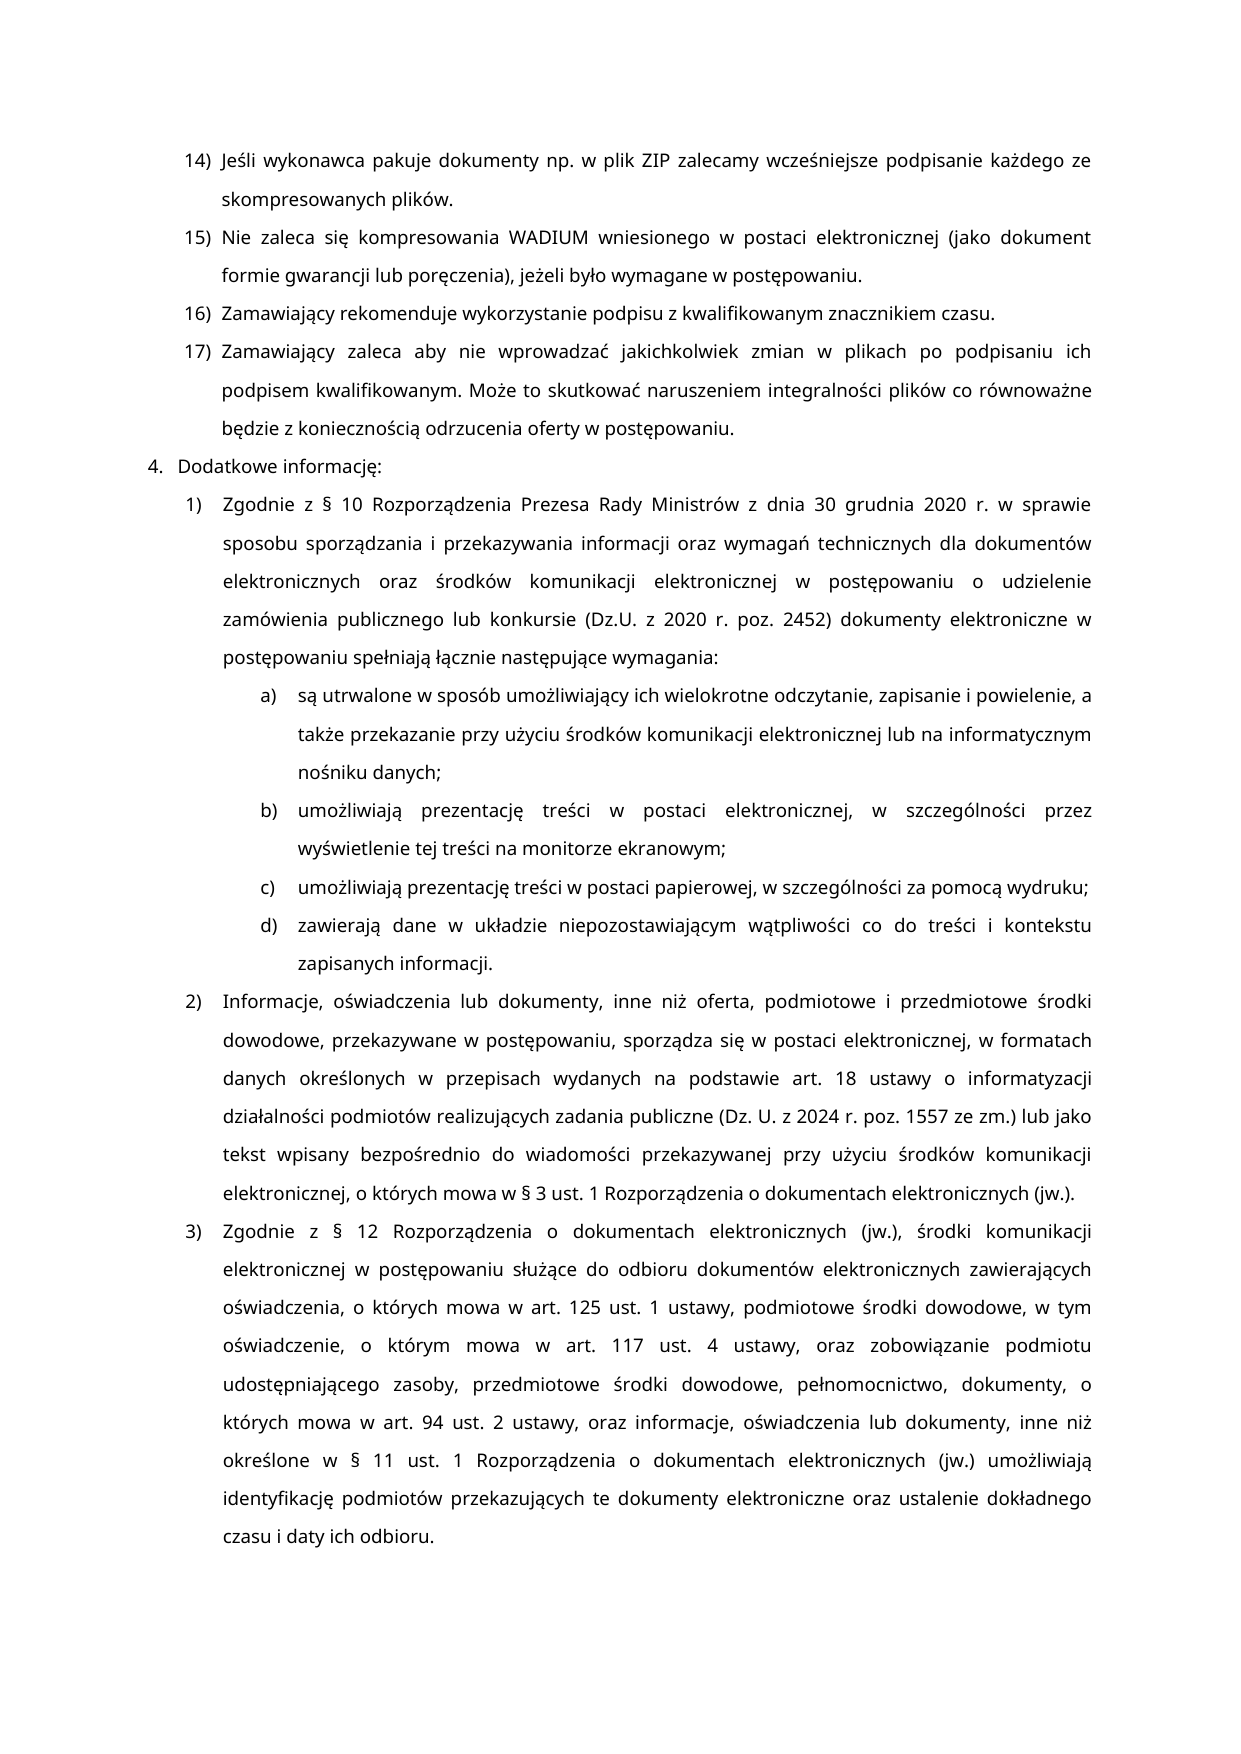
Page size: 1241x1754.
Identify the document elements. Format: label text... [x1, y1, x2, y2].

list są utrwalone w sposób umożliwiający ich wielokrotne odczytanie, zapisanie i powielenie, a także przekazanie przy użyciu środków komunikacji elektronicznej lub na informatycznym nośniku danych; [260, 683, 1093, 785]
list Dodatkowe informację: [148, 453, 1093, 479]
list Informacje, oświadczenia lub dokumenty, inne niż oferta, podmiotowe i przedmiotowe środki dowodowe, przekazywane w postępowaniu, sporządza się w postaci elektronicznej, w formatach danych określonych w przepisach wydanych na podstawie art. 18 ustawy o informatyzacji działalności podmiotów realizujących zadania publiczne (Dz. U. z 2024 r. poz. 1557 ze zm.) lub jako tekst wpisany bezpośrednio do wiadomości przekazywanej przy użyciu środków komunikacji elektronicznej, o których mowa w § 3 ust. 1 Rozporządzenia o dokumentach elektronicznych (jw.). [185, 989, 1093, 1205]
list Jeśli wykonawca pakuje dokumenty np. w plik ZIP zalecamy wcześniejsze podpisanie każdego ze skompresowanych plików. [184, 148, 1093, 211]
list Zgodnie z § 10 Rozporządzenia Prezesa Rady Ministrów z dnia 30 grudnia 2020 r. w sprawie sposobu sporządzania i przekazywania informacji oraz wymagań technicznych dla dokumentów elektronicznych oraz środków komunikacji elektronicznej w postępowaniu o udzielenie zamówienia publicznego lub konkursie (Dz.U. z 2020 r. poz. 2452) dokumenty elektroniczne w postępowaniu spełniają łącznie następujące wymagania: [185, 492, 1093, 670]
list Nie zaleca się kompresowania WADIUM wniesionego w postaci elektronicznej (jako dokument formie gwarancji lub poręczenia), jeżeli było wymagane w postępowaniu. [184, 224, 1093, 288]
list Zamawiający zaleca aby nie wprowadzać jakichkolwiek zmian w plikach po podpisaniu ich podpisem kwalifikowanym. Może to skutkować naruszeniem integralności plików co równoważne będzie z koniecznością odrzucenia oferty w postępowaniu. [184, 339, 1093, 441]
list umożliwiają prezentację treści w postaci elektronicznej, w szczególności przez wyświetlenie tej treści na monitorze ekranowym; [260, 797, 1093, 861]
list zawierają dane w układzie niepozostawiającym wątpliwości co do treści i kontekstu zapisanych informacji. [260, 912, 1093, 976]
list umożliwiają prezentację treści w postaci papierowej, w szczególności za pomocą wydruku; [260, 874, 1093, 899]
list Zgodnie z § 12 Rozporządzenia o dokumentach elektronicznych (jw.), środki komunikacji elektronicznej w postępowaniu służące do odbioru dokumentów elektronicznych zawierających oświadczenia, o których mowa w art. 125 ust. 1 ustawy, podmiotowe środki dowodowe, w tym oświadczenie, o którym mowa w art. 117 ust. 4 ustawy, oraz zobowiązanie podmiotu udostępniającego zasoby, przedmiotowe środki dowodowe, pełnomocnictwo, dokumenty, o których mowa w art. 94 ust. 2 ustawy, oraz informacje, oświadczenia lub dokumenty, inne niż określone w § 11 ust. 1 Rozporządzenia o dokumentach elektronicznych (jw.) umożliwiają identyfikację podmiotów przekazujących te dokumenty elektroniczne oraz ustalenie dokładnego czasu i daty ich odbioru. [185, 1218, 1093, 1549]
list Zamawiający rekomenduje wykorzystanie podpisu z kwalifikowanym znacznikiem czasu. [184, 301, 1093, 326]
